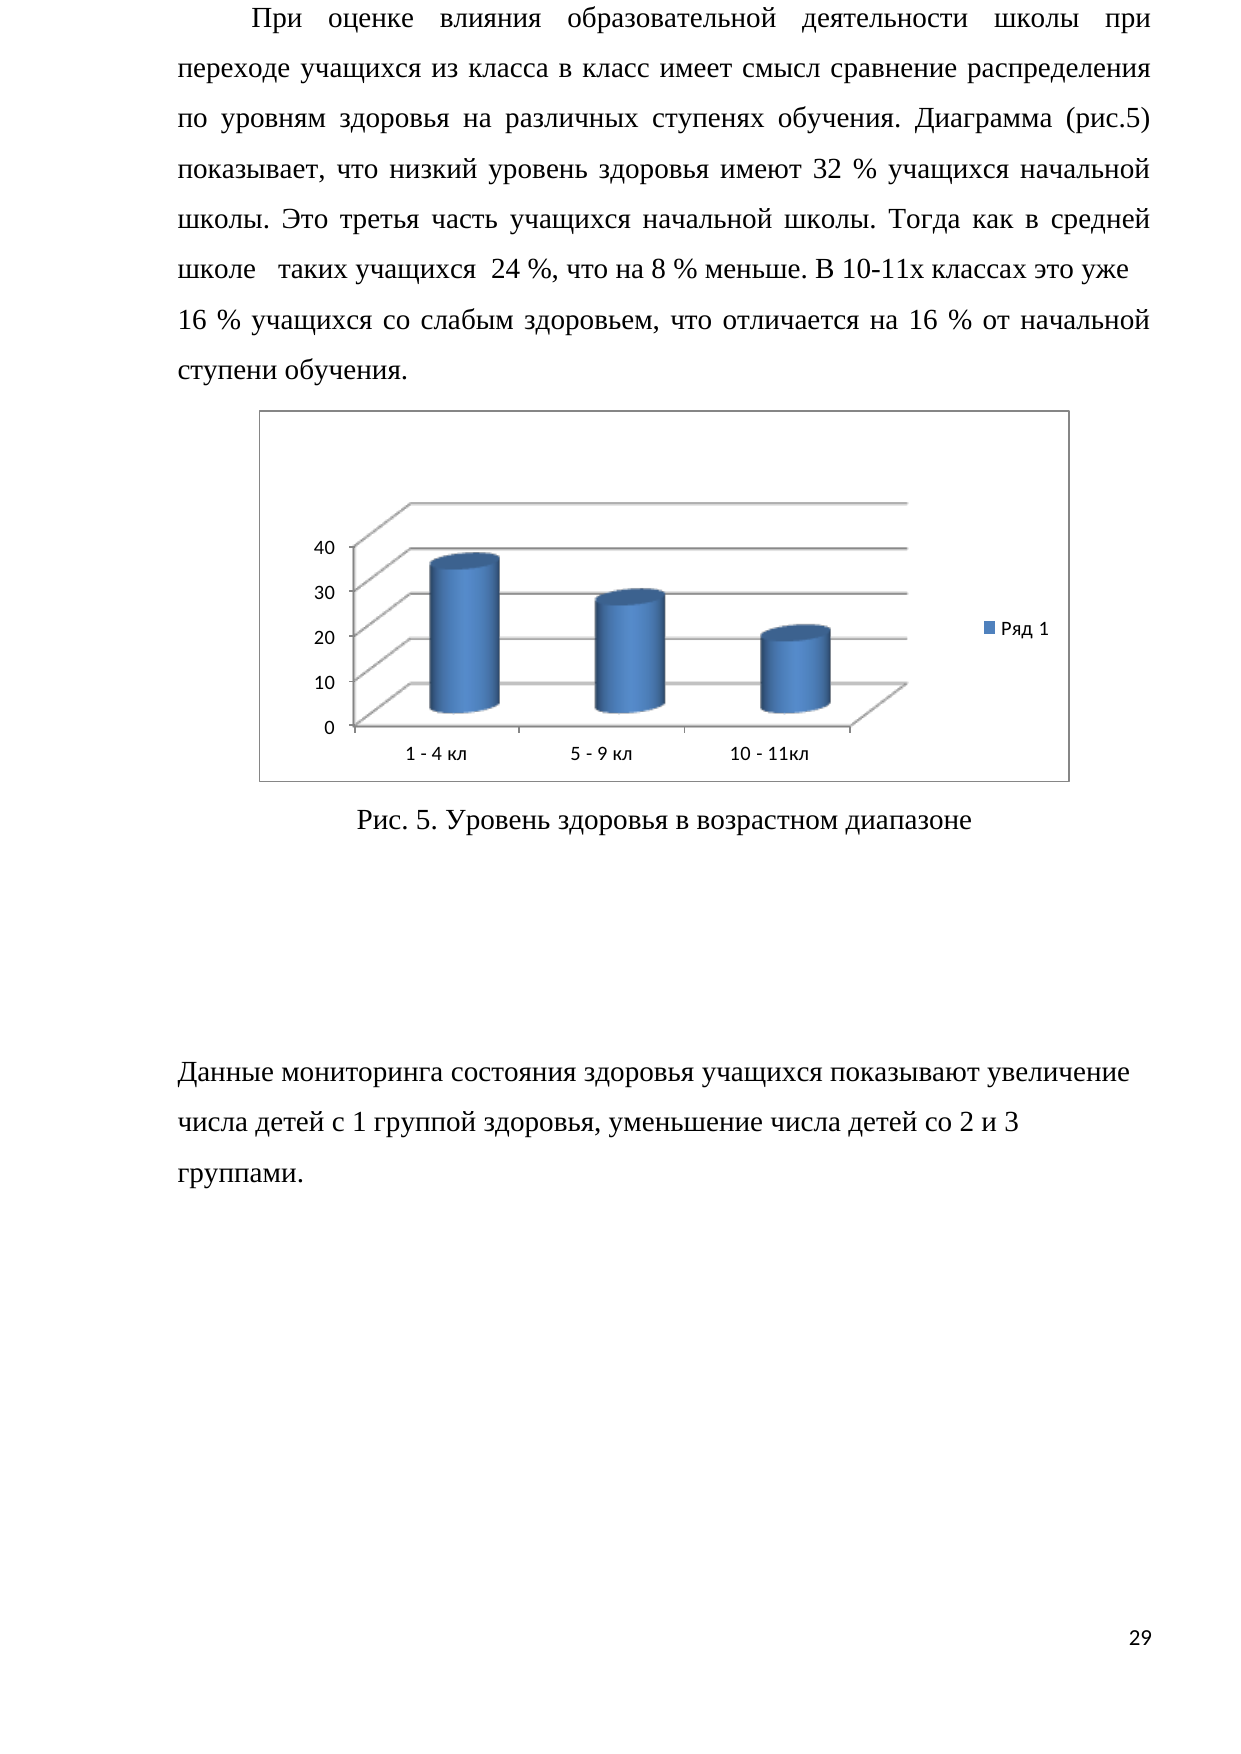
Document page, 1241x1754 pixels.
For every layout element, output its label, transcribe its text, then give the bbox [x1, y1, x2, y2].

text 16 % учащихся со слабым здоровьем, что отличается на 16 % от начальной ступени обучения. [177, 302, 1152, 386]
text При оценке влияния образовательной деятельности школы при переходе учащихся из класса в класс имеет смысл сравнение распределения по уровням здоровья на различных ступенях обучения. Диаграмма (рис.5) показывает, что низкий уровень здоровья имеют 32 % учащихся начальной школы. Это третья часть учащихся начальной школы. Тогда как в средней школе таких учащихся 24 %, что на 8 % меньше. В 10-11х классах это уже [177, 0, 1152, 285]
text Данные мониторинга состояния здоровья учащихся показывают увеличение числа детей с 1 группой здоровья, уменьшение числа детей со 2 и 3 группами. [177, 1054, 1152, 1188]
text Рис. 5. Уровень здоровья в возрастном диапазоне [177, 802, 1152, 836]
